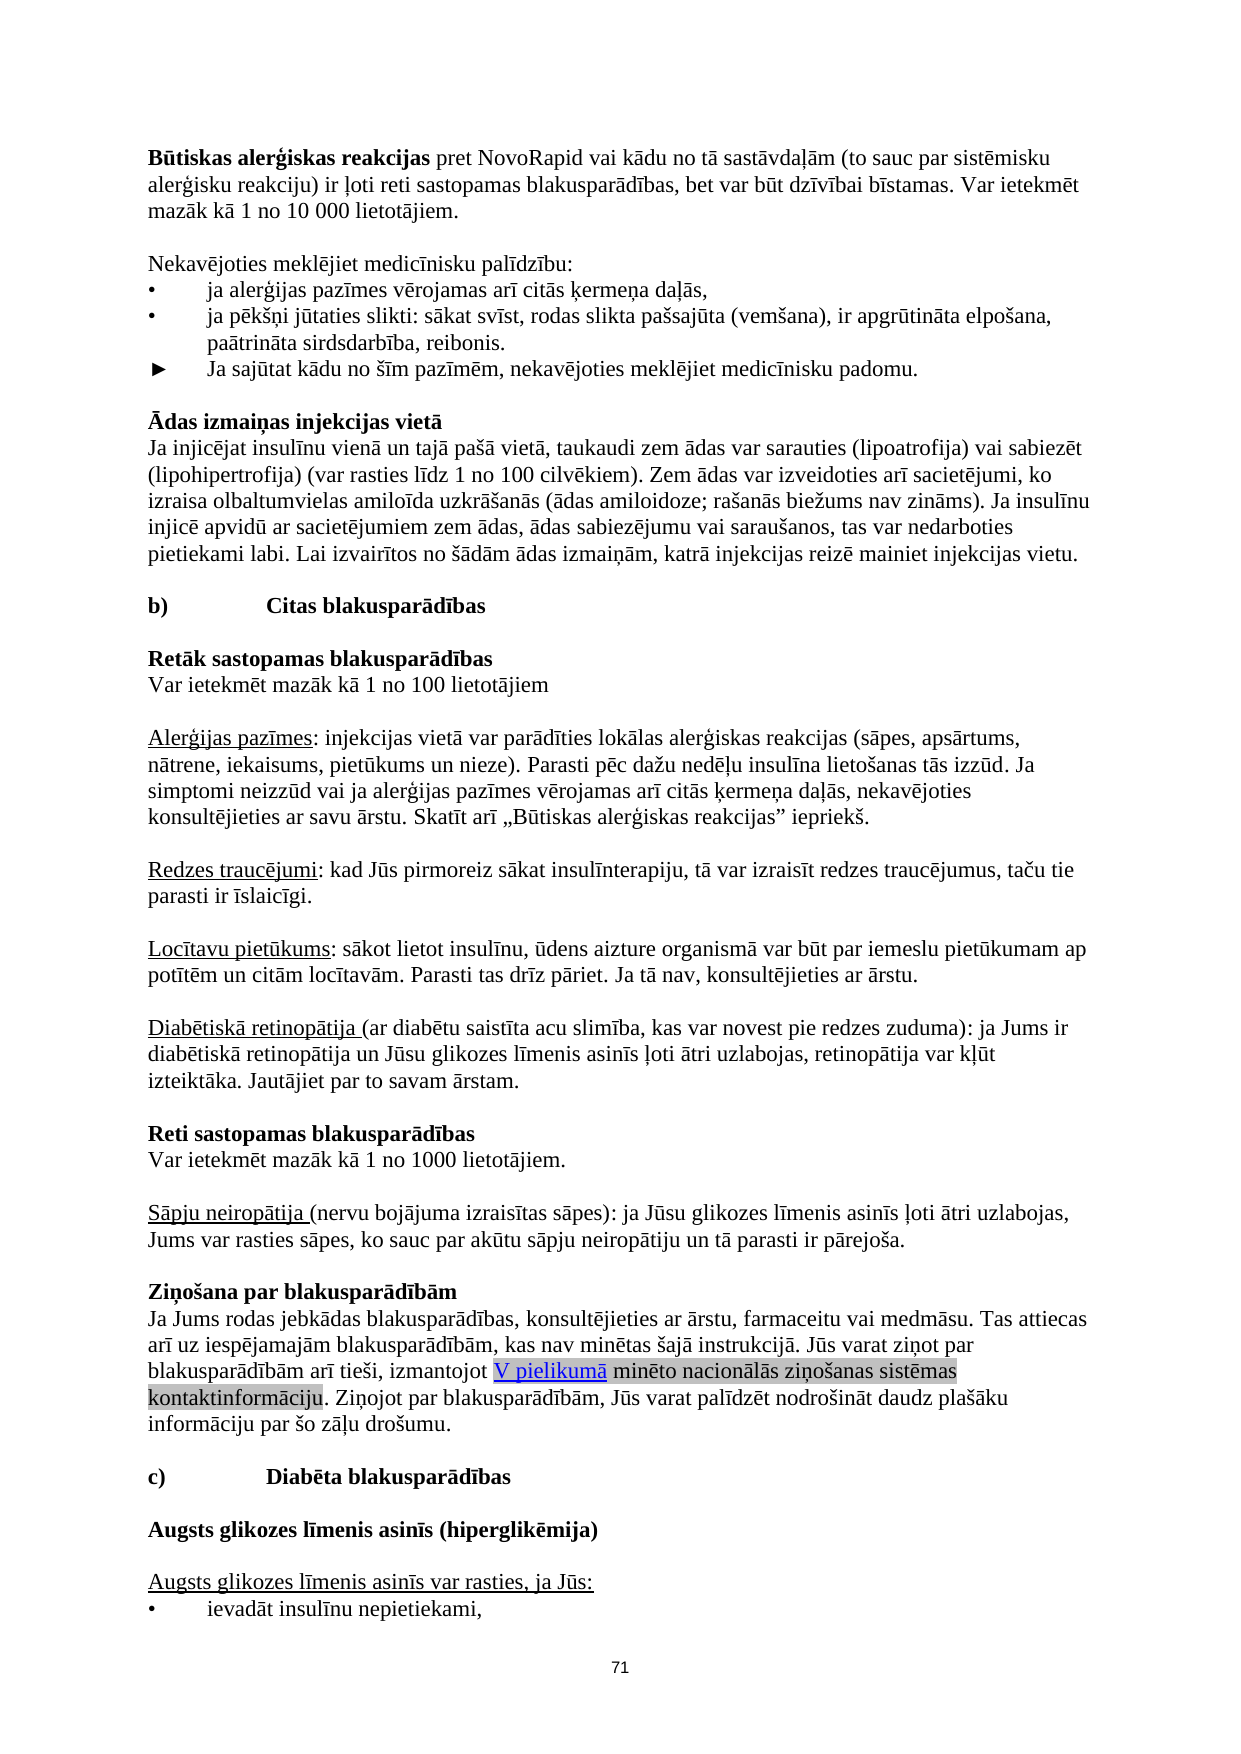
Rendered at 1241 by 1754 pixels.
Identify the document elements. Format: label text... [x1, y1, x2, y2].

text Var ietekmēt mazāk kā 1 no 100 lietotājiem [148, 672, 1092, 698]
text Reti sastopamas blakusparādības [148, 1119, 1092, 1146]
text Diabētiskā retinopātija (ar diabētu saistīta acu slimība, kas var novest pie redzes zuduma): ja Jums ir diabētiskā retinopātija un Jūsu glikozes līmenis asinīs ļoti ātri uzlabojas, retinopātija var kļūt izteiktāka. Jautājiet par to savam ārstam. [148, 1014, 1092, 1093]
text Var ietekmēt mazāk kā 1 no 1000 lietotājiem. [148, 1146, 1092, 1173]
text Alerģijas pazīmes: injekcijas vietā var parādīties lokālas alerģiskas reakcijas (sāpes, apsārtums, nātrene, iekaisums, pietūkums un nieze). Parasti pēc dažu nedēļu insulīna lietošanas tās izzūd. Ja simptomi neizzūd vai ja alerģijas pazīmes vērojamas arī citās ķermeņa daļās, nekavējoties konsultējieties ar savu ārstu. Skatīt arī „Būtiskas alerģiskas reakcijas” iepriekš. [148, 724, 1092, 830]
text Retāk sastopamas blakusparādības [148, 645, 1092, 672]
text Ja injicējat insulīnu vienā un tajā pašā vietā, taukaudi zem ādas var sarauties (lipoatrofija) vai sabiezēt (lipohipertrofija) (var rasties līdz 1 no 100 cilvēkiem). Zem ādas var izveidoties arī sacietējumi, ko izraisa olbaltumvielas amiloīda uzkrāšanās (ādas amiloidoze; rašanās biežums nav zināms). Ja insulīnu injicē apvidū ar sacietējumiem zem ādas, ādas sabiezējumu vai saraušanos, tas var nedarboties pietiekami labi. Lai izvairītos no šādām ādas izmaiņām, katrā injekcijas reizē mainiet injekcijas vietu. [148, 434, 1092, 566]
text • ja alerģijas pazīmes vērojamas arī citās ķermeņa daļās, [148, 276, 1092, 303]
text Ādas izmaiņas injekcijas vietā [148, 408, 1092, 434]
text Sāpju neiropātija (nervu bojājuma izraisītas sāpes): ja Jūsu glikozes līmenis asinīs ļoti ātri uzlabojas, Jums var rasties sāpes, ko sauc par akūtu sāpju neiropātiju un tā parasti ir pārejoša. [148, 1199, 1092, 1252]
text • ja pēkšņi jūtaties slikti: sākat svīst, rodas slikta pašsajūta (vemšana), ir apgrūtināta elpošana, paātrināta sirdsdarbība, reibonis. [148, 303, 1092, 355]
text Nekavējoties meklējiet medicīnisku palīdzību: [148, 250, 1092, 276]
text Augsts glikozes līmenis asinīs var rasties, ja Jūs: [148, 1568, 1092, 1595]
text ► Ja sajūtat kādu no šīm pazīmēm, nekavējoties meklējiet medicīnisku padomu. [148, 355, 1092, 382]
text Augsts glikozes līmenis asinīs (hiperglikēmija) [148, 1516, 1092, 1542]
text Ziņošana par blakusparādībām [148, 1278, 1092, 1305]
text Locītavu pietūkums: sākot lietot insulīnu, ūdens aizture organismā var būt par iemeslu pietūkumam ap potītēm un citām locītavām. Parasti tas drīz pāriet. Ja tā nav, konsultējieties ar ārstu. [148, 935, 1092, 988]
list Diabēta blakusparādības [148, 1463, 1092, 1489]
text Būtiskas alerģiskas reakcijas pret NovoRapid vai kādu no tā sastāvdaļām (to sauc par sistēmisku alerģisku reakciju) ir ļoti reti sastopamas blakusparādības, bet var būt dzīvībai bīstamas. Var ietekmēt mazāk kā 1 no 10 000 lietotājiem. [148, 144, 1092, 223]
text • ievadāt insulīnu nepietiekami, [148, 1595, 1092, 1621]
list Ja Jums rodas jebkādas blakusparādības, konsultējieties ar ārstu, farmaceitu vai medmāsu. Tas attiecas arī uz iespējamajām blakusparādībām, kas nav minētas šajā instrukcijā. Jūs varat ziņot par blakusparādībām arī tieši, izmantojot V pielikumā minēto nacionālās ziņošanas sistēmas kontaktinformāciju. Ziņojot par blakusparādībām, Jūs varat palīdzēt nodrošināt daudz plašāku informāciju par šo zāļu drošumu. [148, 1305, 1092, 1437]
list Citas blakusparādības [148, 592, 1092, 619]
text Redzes traucējumi: kad Jūs pirmoreiz sākat insulīnterapiju, tā var izraisīt redzes traucējumus, taču tie parasti ir īslaicīgi. [148, 856, 1092, 909]
